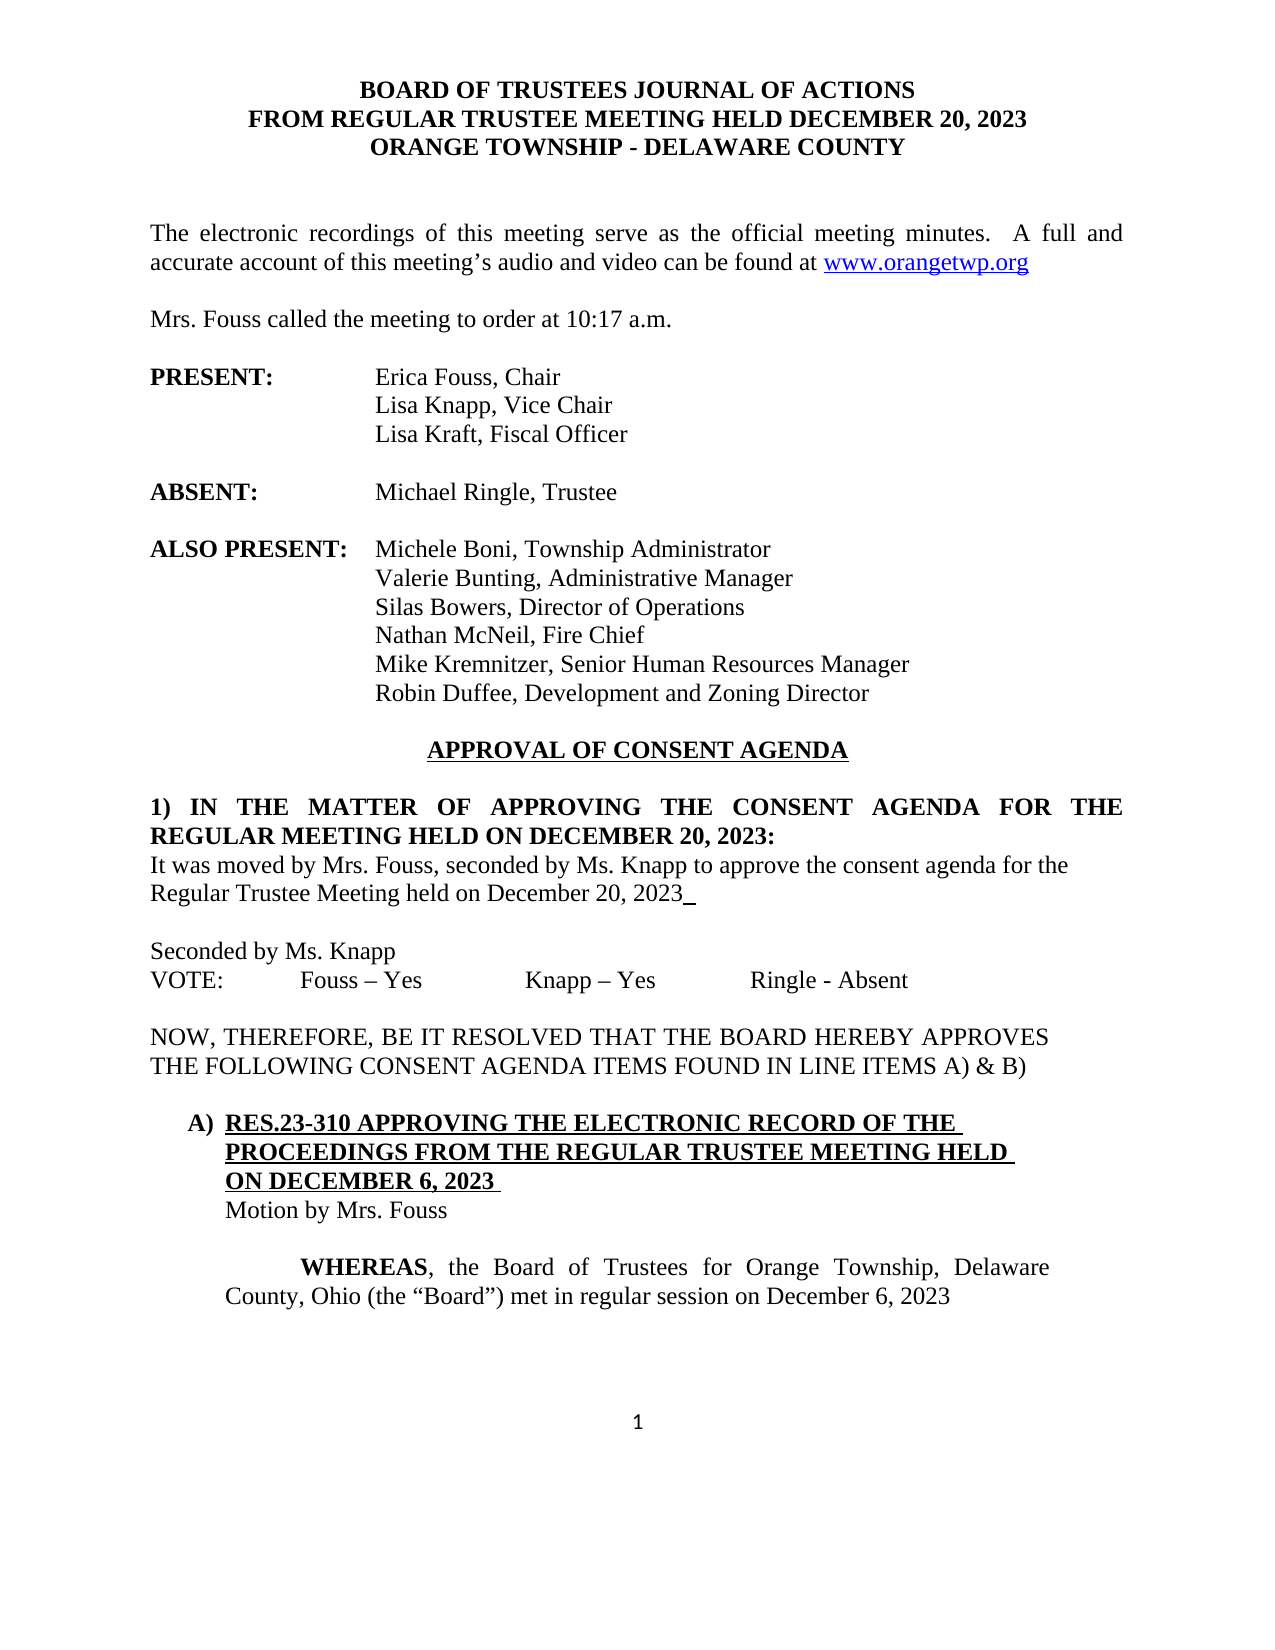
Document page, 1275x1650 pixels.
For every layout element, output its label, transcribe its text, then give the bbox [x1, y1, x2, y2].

text Seconded by Ms. Knapp [150, 936, 1125, 965]
text Valerie Bunting, Administrative Manager [150, 563, 1125, 592]
text APPROVAL OF CONSENT AGENDA [150, 736, 1125, 764]
text 1) IN THE MATTER OF APPROVING THE CONSENT AGENDA FOR THE REGULAR MEETING HELD ON DECEMBER 20, 2023: [150, 792, 1125, 850]
text Silas Bowers, Director of Operations [150, 592, 1125, 621]
text ABSENT: Michael Ringle, Trustee [150, 477, 1125, 506]
text Robin Duffee, Development and Zoning Director [150, 678, 1125, 707]
text PRESENT: Erica Fouss, Chair [150, 362, 1125, 391]
text ALSO PRESENT: Michele Boni, Township Administrator [150, 534, 1125, 563]
text NOW, THEREFORE, BE IT RESOLVED THAT THE BOARD HEREBY APPROVES THE FOLLOWING CONSENT AGENDA ITEMS FOUND IN LINE ITEMS A) & B) [150, 1022, 1050, 1080]
text VOTE: Fouss – Yes Knapp – Yes Ringle - Absent [150, 965, 1125, 993]
list RES.23-310 APPROVING THE ELECTRONIC RECORD OF THE PROCEEDINGS FROM THE REGULAR TRUSTEE MEETING HELD ON DECEMBER 6, 2023 [187, 1108, 1050, 1195]
text It was moved by Mrs. Fouss, seconded by Ms. Knapp to approve the consent agenda for the Regular Trustee Meeting held on December 20, 2023 [150, 850, 1125, 907]
text Nathan McNeil, Fire Chief [300, 621, 1125, 649]
text Mike Kremnitzer, Senior Human Resources Manager [150, 649, 1125, 678]
text The electronic recordings of this meeting serve as the official meeting minutes. A full and accurate account of this meeting’s audio and video can be found at www.orangetwp.org [150, 218, 1125, 276]
text Mrs. Fouss called the meeting to order at 10:17 a.m. [150, 304, 1125, 333]
text Lisa Knapp, Vice Chair [150, 391, 1125, 419]
text Motion by Mrs. Fouss [225, 1195, 1050, 1223]
text WHEREAS, the Board of Trustees for Orange Township, Delaware County, Ohio (the “Board”) met in regular session on December 6, 2023 [225, 1252, 1050, 1310]
text Lisa Kraft, Fiscal Officer [150, 419, 1125, 448]
